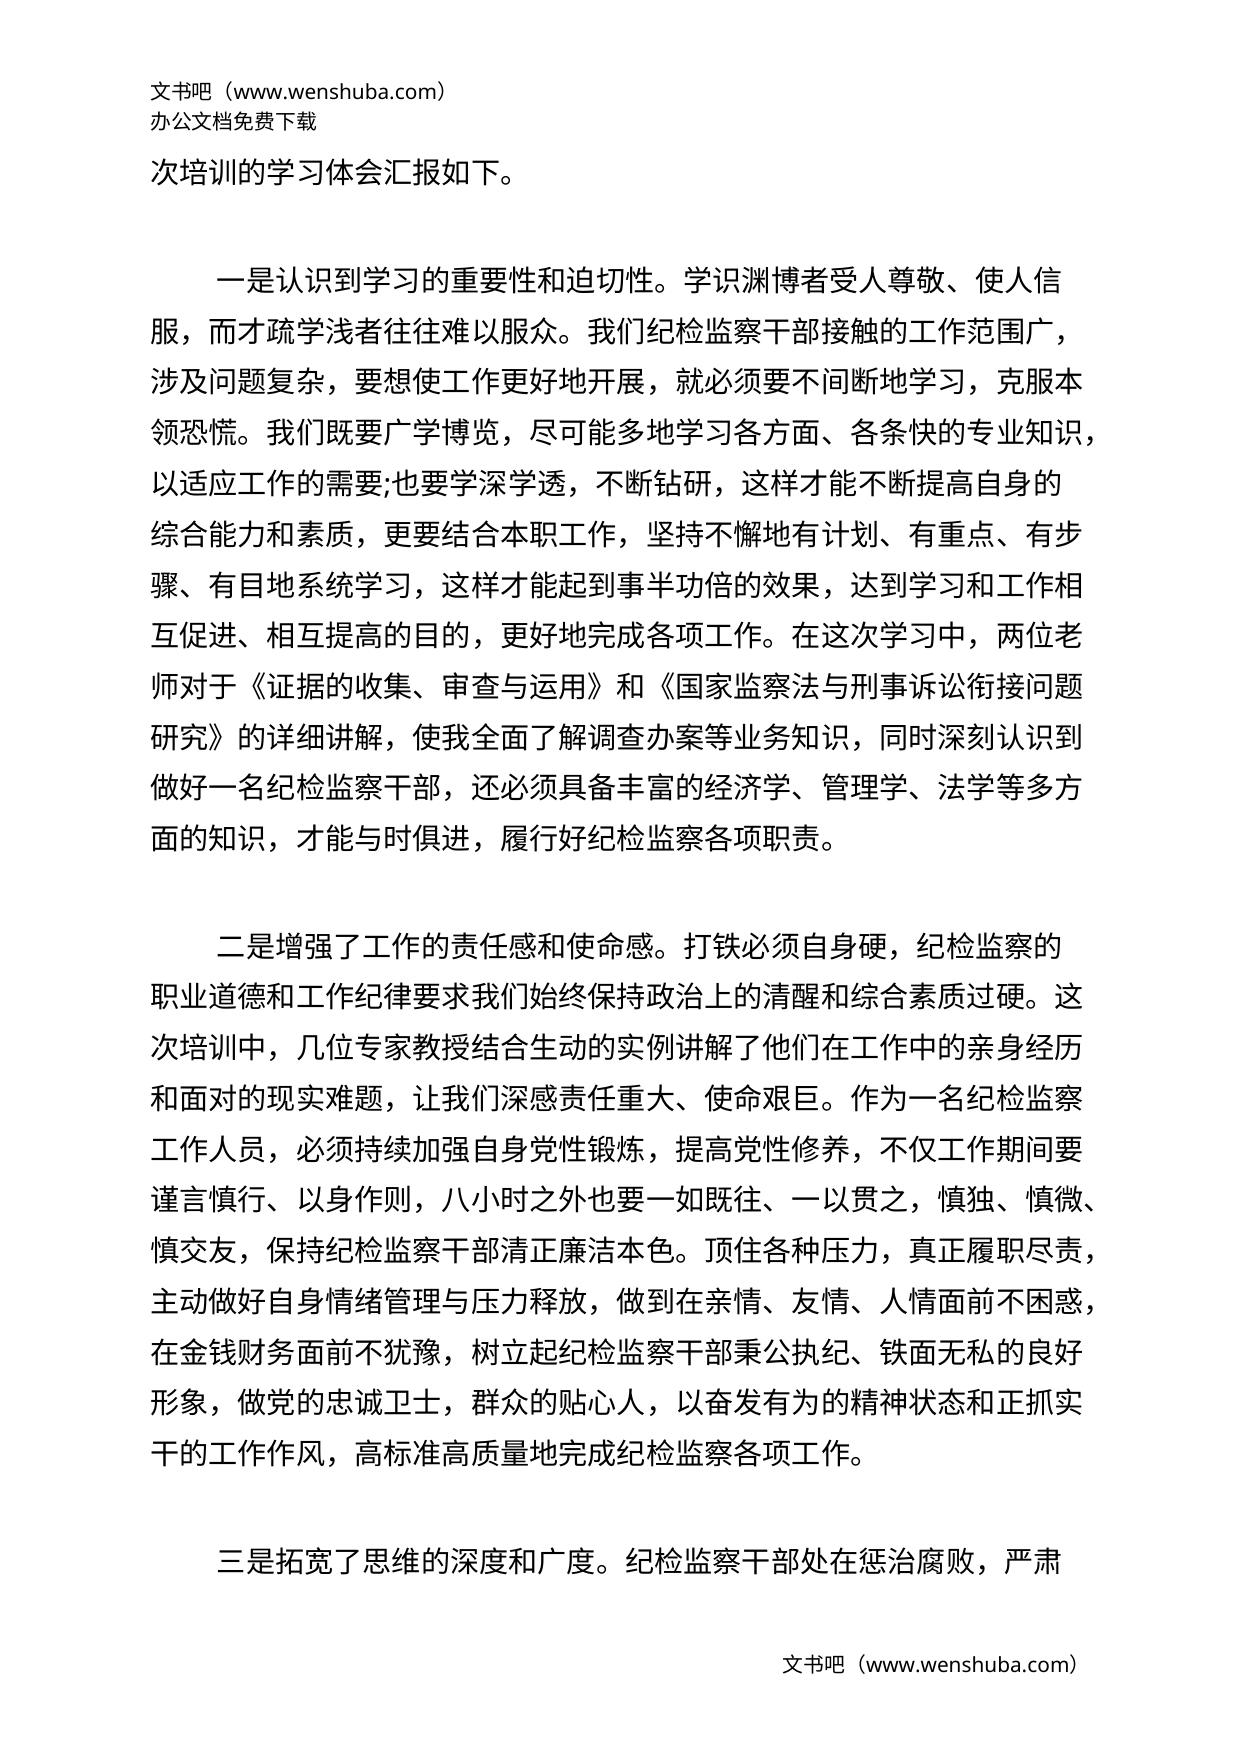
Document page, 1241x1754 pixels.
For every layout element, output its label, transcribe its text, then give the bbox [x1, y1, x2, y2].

text 一是认识到学习的重要性和迫切性。学识渊博者受人尊敬、使人信服，而才疏学浅者往往难以服众。我们纪检监察干部接触的工作范围广，涉及问题复杂，要想使工作更好地开展，就必须要不间断地学习，克服本领恐慌。我们既要广学博览，尽可能多地学习各方面、各条快的专业知识，以适应工作的需要;也要学深学透，不断钻研，这样才能不断提高自身的综合能力和素质，更要结合本职工作，坚持不懈地有计划、有重点、有步骤、有目地系统学习，这样才能起到事半功倍的效果，达到学习和工作相互促进、相互提高的目的，更好地完成各项工作。在这次学习中，两位老师对于《证据的收集、审查与运用》和《国家监察法与刑事诉讼衔接问题研究》的详细讲解，使我全面了解调查办案等业务知识，同时深刻认识到做好一名纪检监察干部，还必须具备丰富的经济学、管理学、法学等多方面的知识，才能与时俱进，履行好纪检监察各项职责。 [150, 258, 1090, 858]
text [150, 1538, 1090, 1581]
text 二是增强了工作的责任感和使命感。打铁必须自身硬，纪检监察的职业道德和工作纪律要求我们始终保持政治上的清醒和综合素质过硬。这次培训中，几位专家教授结合生动的实例讲解了他们在工作中的亲身经历和面对的现实难题，让我们深感责任重大、使命艰巨。作为一名纪检监察工作人员，必须持续加强自身党性锻炼，提高党性修养，不仅工作期间要谨言慎行、以身作则，八小时之外也要一如既往、一以贯之，慎独、慎微、慎交友，保持纪检监察干部清正廉洁本色。顶住各种压力，真正履职尽责，主动做好自身情绪管理与压力释放，做到在亲情、友情、人情面前不困惑，在金钱财务面前不犹豫，树立起纪检监察干部秉公执纪、铁面无私的良好形象，做党的忠诚卫士，群众的贴心人，以奋发有为的精神状态和正抓实干的工作作风，高标准高质量地完成纪检监察各项工作。 [150, 923, 1090, 1473]
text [150, 150, 1090, 192]
